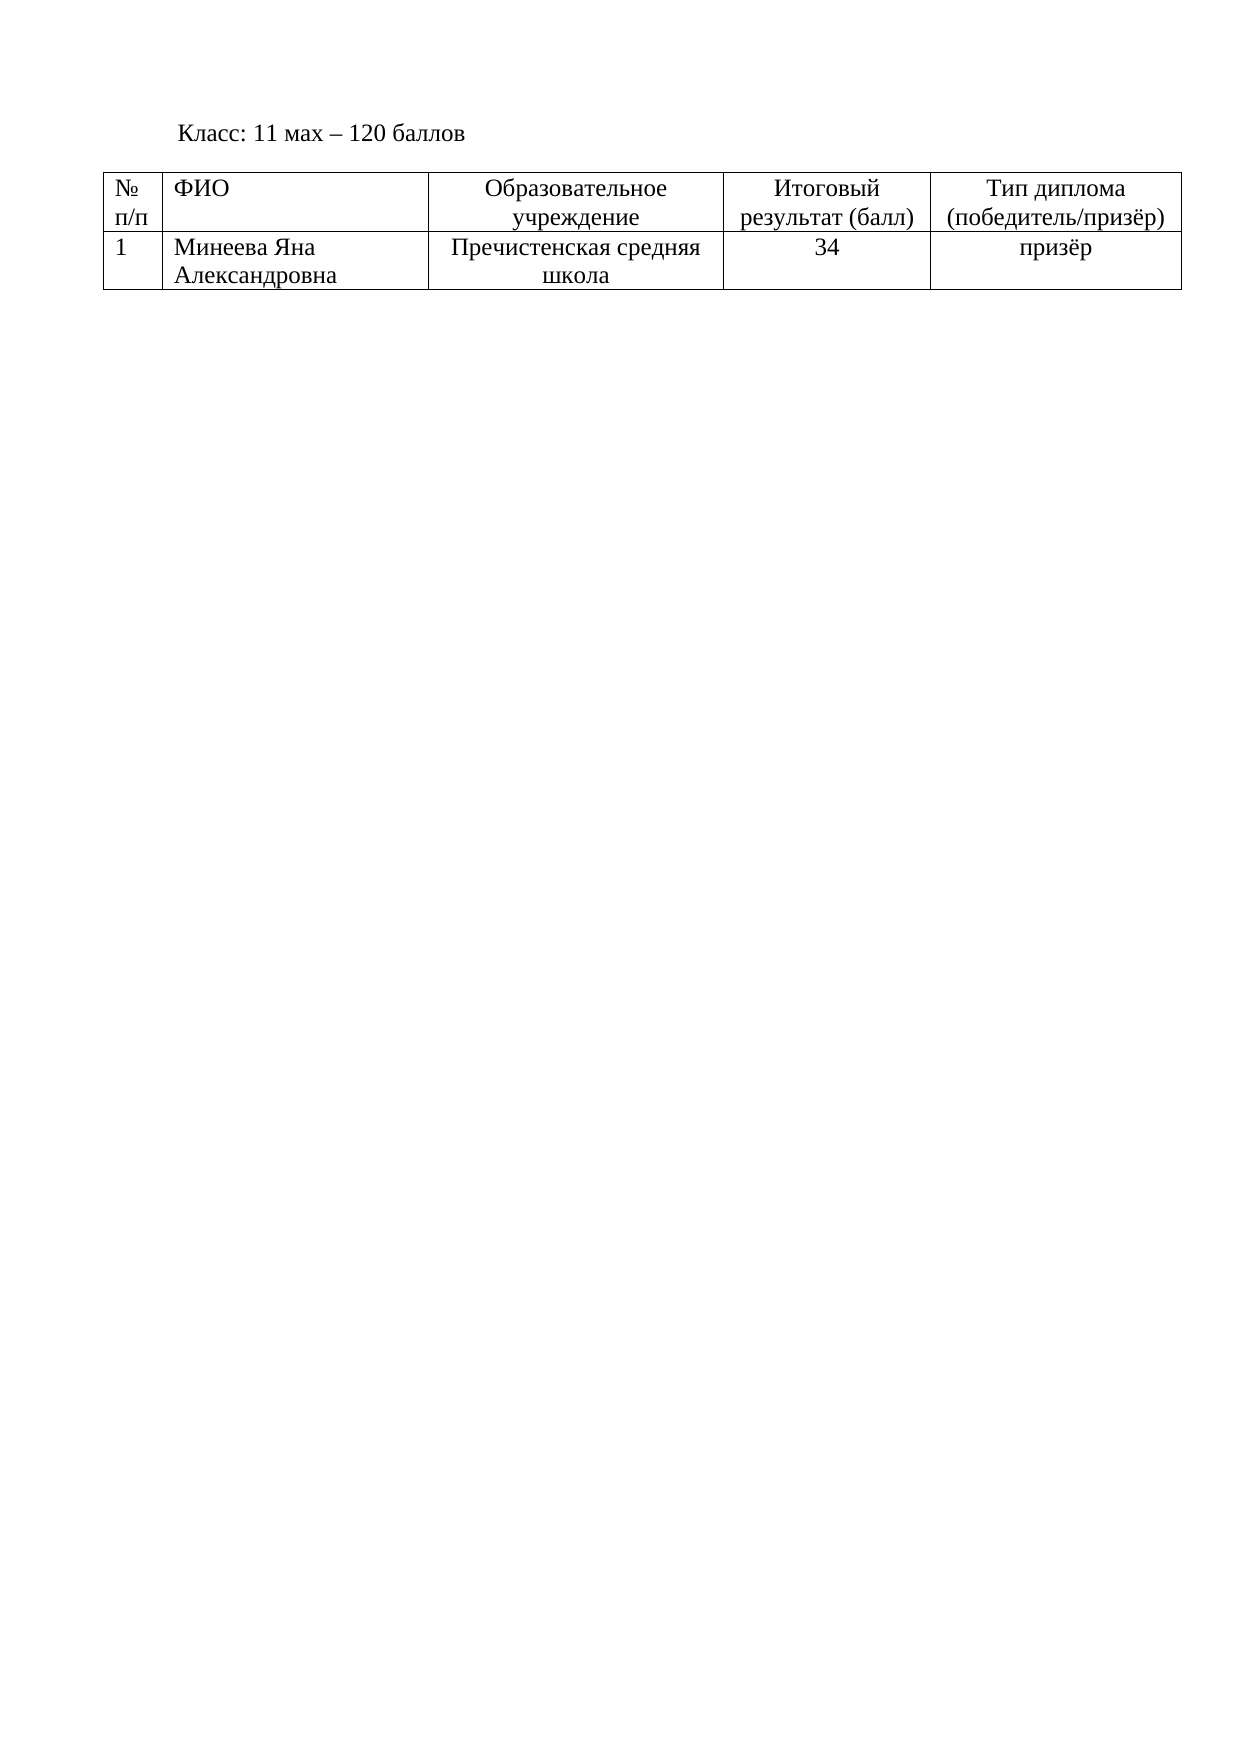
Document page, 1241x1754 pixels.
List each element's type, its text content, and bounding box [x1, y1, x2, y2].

table_header № п/п [104, 173, 162, 231]
table_cell Пречистенская средняя школа [429, 232, 723, 289]
table_cell призёр [931, 232, 1181, 289]
table_cell 34 [724, 232, 930, 289]
table_header Итоговый результат (балл) [724, 173, 930, 231]
text Класс: 11 мах – 120 баллов [177, 118, 1152, 147]
table_cell 1 [104, 232, 162, 289]
table_header ФИО [163, 173, 428, 231]
table_cell Минеева Яна Александровна [163, 232, 428, 289]
table_header Образовательное учреждение [429, 173, 723, 231]
table_header Тип диплома (победитель/призёр) [931, 173, 1181, 231]
